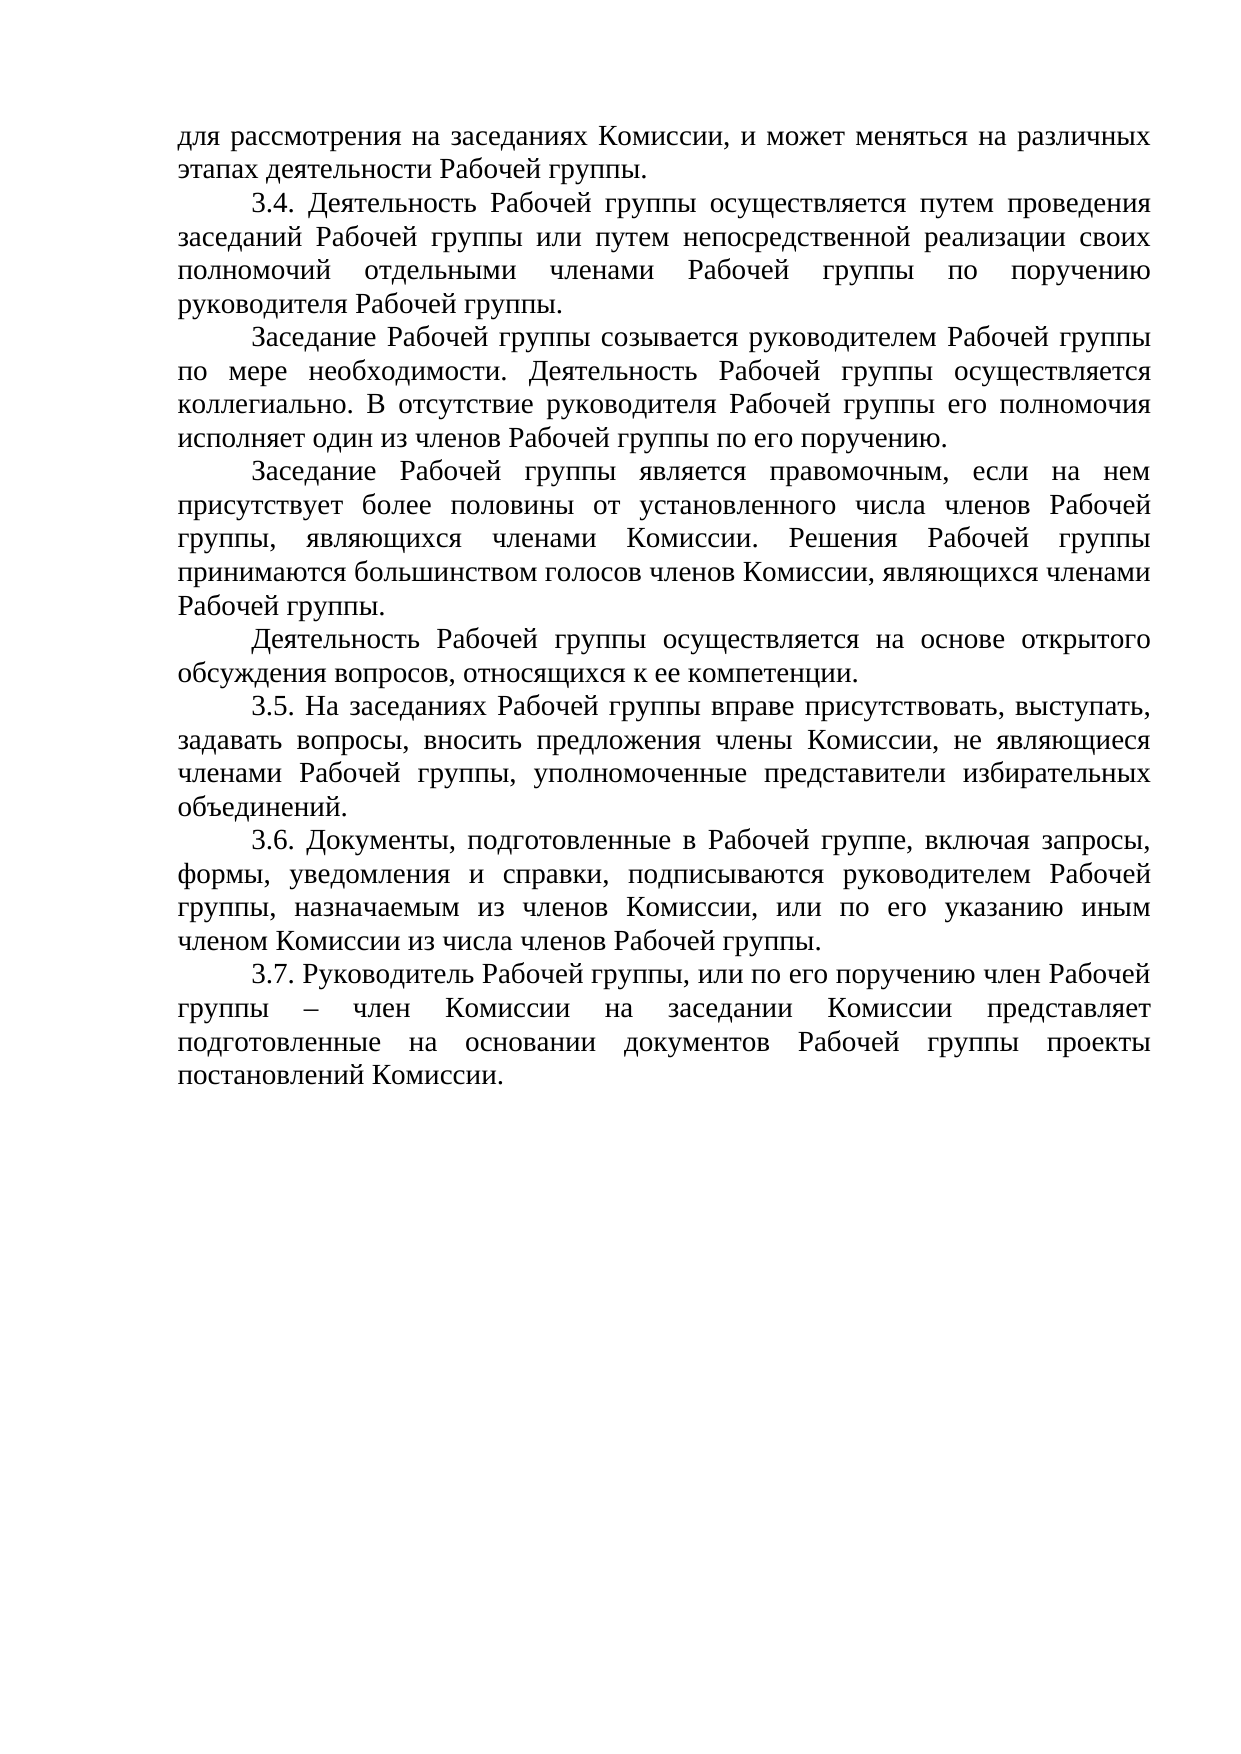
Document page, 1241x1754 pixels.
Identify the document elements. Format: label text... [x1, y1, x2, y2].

text Деятельность Рабочей группы осуществляется на основе открытого обсуждения вопросов, относящихся к ее компетенции. [177, 621, 1152, 688]
text 3.4. Деятельность Рабочей группы осуществляется путем проведения заседаний Рабочей группы или путем непосредственной реализации своих полномочий отдельными членами Рабочей группы по поручению руководителя Рабочей группы. [177, 185, 1152, 319]
text 3.5. На заседаниях Рабочей группы вправе присутствовать, выступать, задавать вопросы, вносить предложения члены Комиссии, не являющиеся членами Рабочей группы, уполномоченные представители избирательных объединений. [177, 688, 1152, 822]
text Заседание Рабочей группы является правомочным, если на нем присутствует более половины от установленного числа членов Рабочей группы, являющихся членами Комиссии. Решения Рабочей группы принимаются большинством голосов членов Комиссии, являющихся членами Рабочей группы. [177, 453, 1152, 621]
text Заседание Рабочей группы созывается руководителем Рабочей группы по мере необходимости. Деятельность Рабочей группы осуществляется коллегиально. В отсутствие руководителя Рабочей группы его полномочия исполняет один из членов Рабочей группы по его поручению. [177, 319, 1152, 453]
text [177, 118, 1152, 185]
text 3.7. Руководитель Рабочей группы, или по его поручению член Рабочей группы – член Комиссии на заседании Комиссии представляет подготовленные на основании документов Рабочей группы проекты постановлений Комиссии. [177, 957, 1152, 1091]
text 3.6. Документы, подготовленные в Рабочей группе, включая запросы, формы, уведомления и справки, подписываются руководителем Рабочей группы, назначаемым из членов Комиссии, или по его указанию иным членом Комиссии из числа членов Рабочей группы. [177, 822, 1152, 957]
